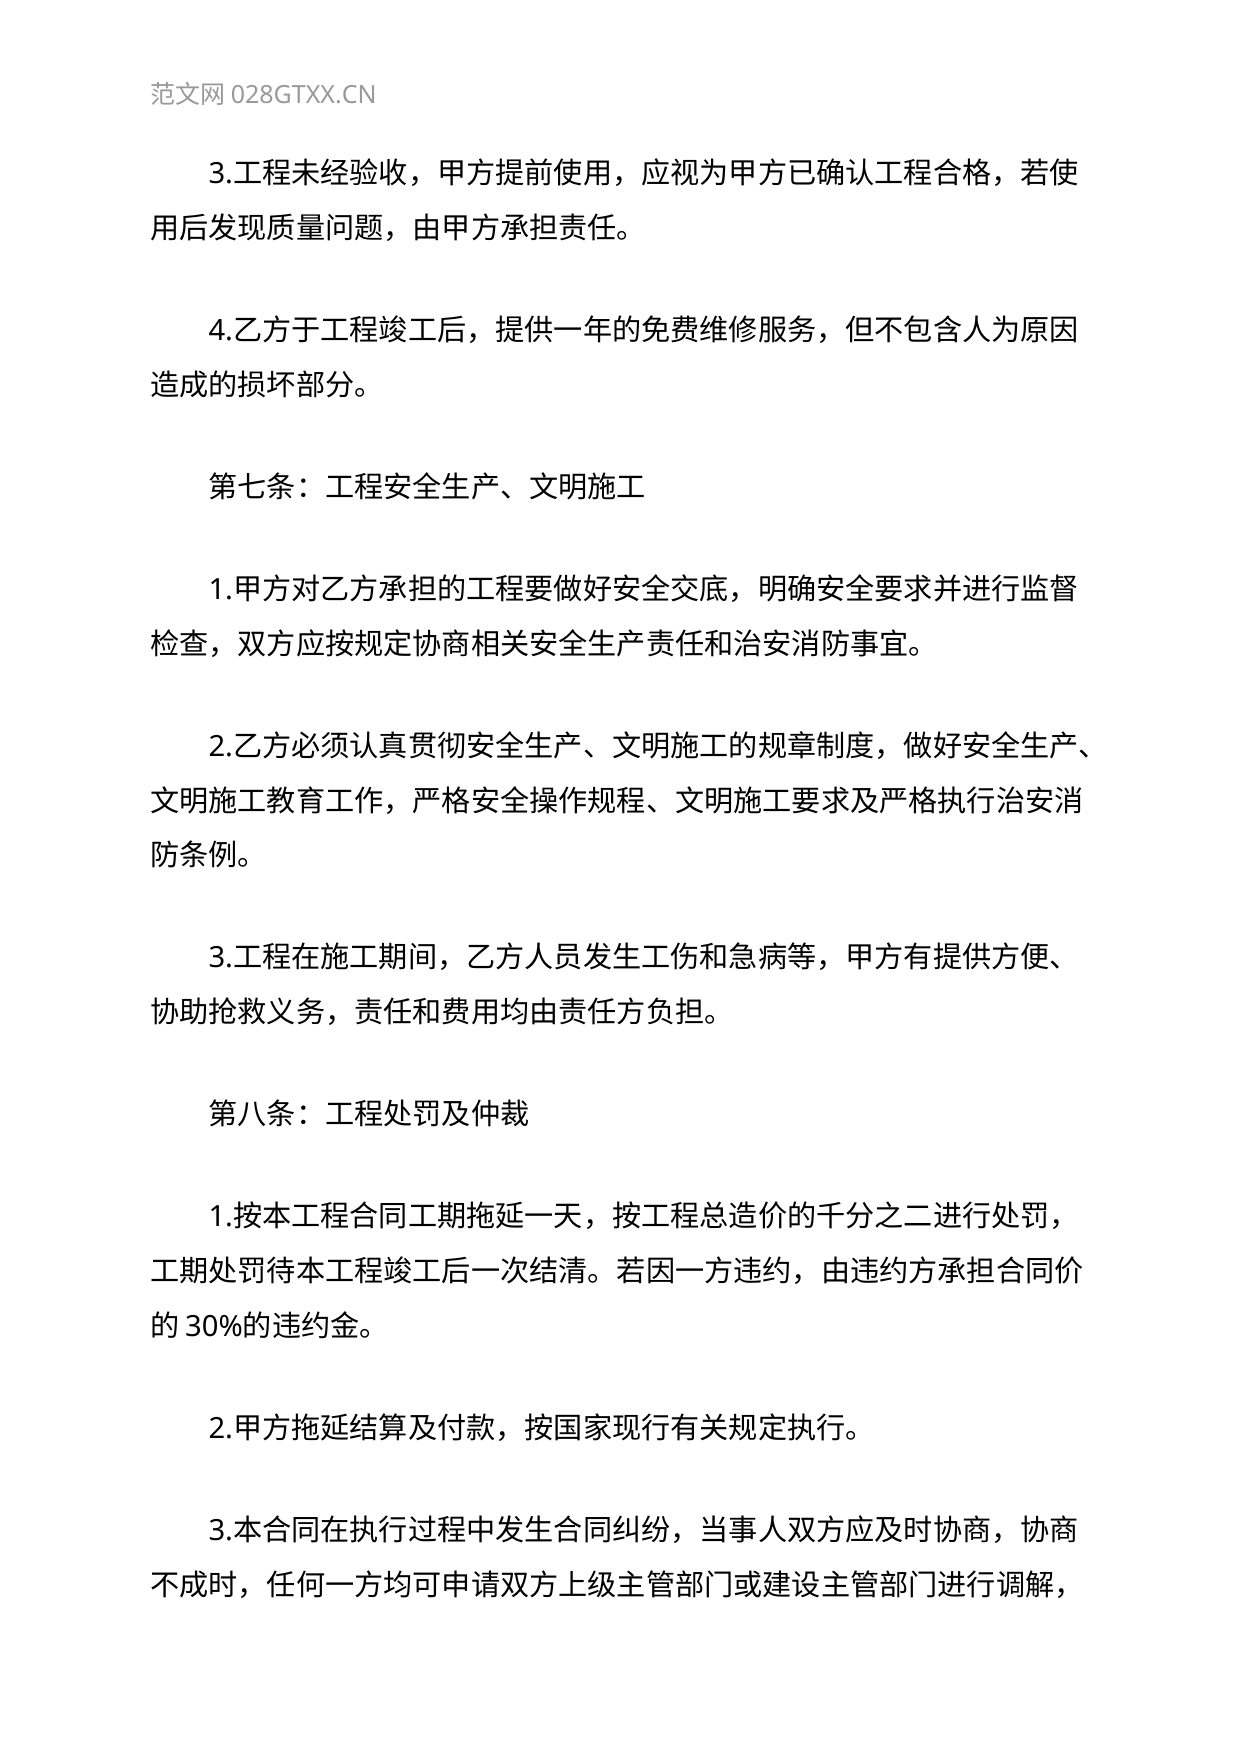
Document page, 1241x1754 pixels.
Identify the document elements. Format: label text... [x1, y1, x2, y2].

text 3.工程未经验收，甲方提前使用，应视为甲方已确认工程合格，若使用后发现质量问题，由甲方承担责任。 [150, 150, 1090, 247]
text 第七条：工程安全生产、文明施工 [150, 463, 1090, 506]
text 2.甲方拖延结算及付款，按国家现行有关规定执行。 [150, 1404, 1090, 1447]
text 4.乙方于工程竣工后，提供一年的免费维修服务，但不包含人为原因造成的损坏部分。 [150, 307, 1090, 404]
text 2.乙方必须认真贯彻安全生产、文明施工的规章制度，做好安全生产、文明施工教育工作，严格安全操作规程、文明施工要求及严格执行治安消防条例。 [150, 722, 1090, 874]
text 1.甲方对乙方承担的工程要做好安全交底，明确安全要求并进行监督检查，双方应按规定协商相关安全生产责任和治安消防事宜。 [150, 565, 1090, 663]
text 3.工程在施工期间，乙方人员发生工伤和急病等，甲方有提供方便、协助抢救义务，责任和费用均由责任方负担。 [150, 934, 1090, 1031]
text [150, 1506, 1090, 1603]
text 1.按本工程合同工期拖延一天，按工程总造价的千分之二进行处罚，工期处罚待本工程竣工后一次结清。若因一方违约，由违约方承担合同价的30%的违约金。 [150, 1192, 1090, 1344]
text 第八条：工程处罚及仲裁 [150, 1091, 1090, 1133]
